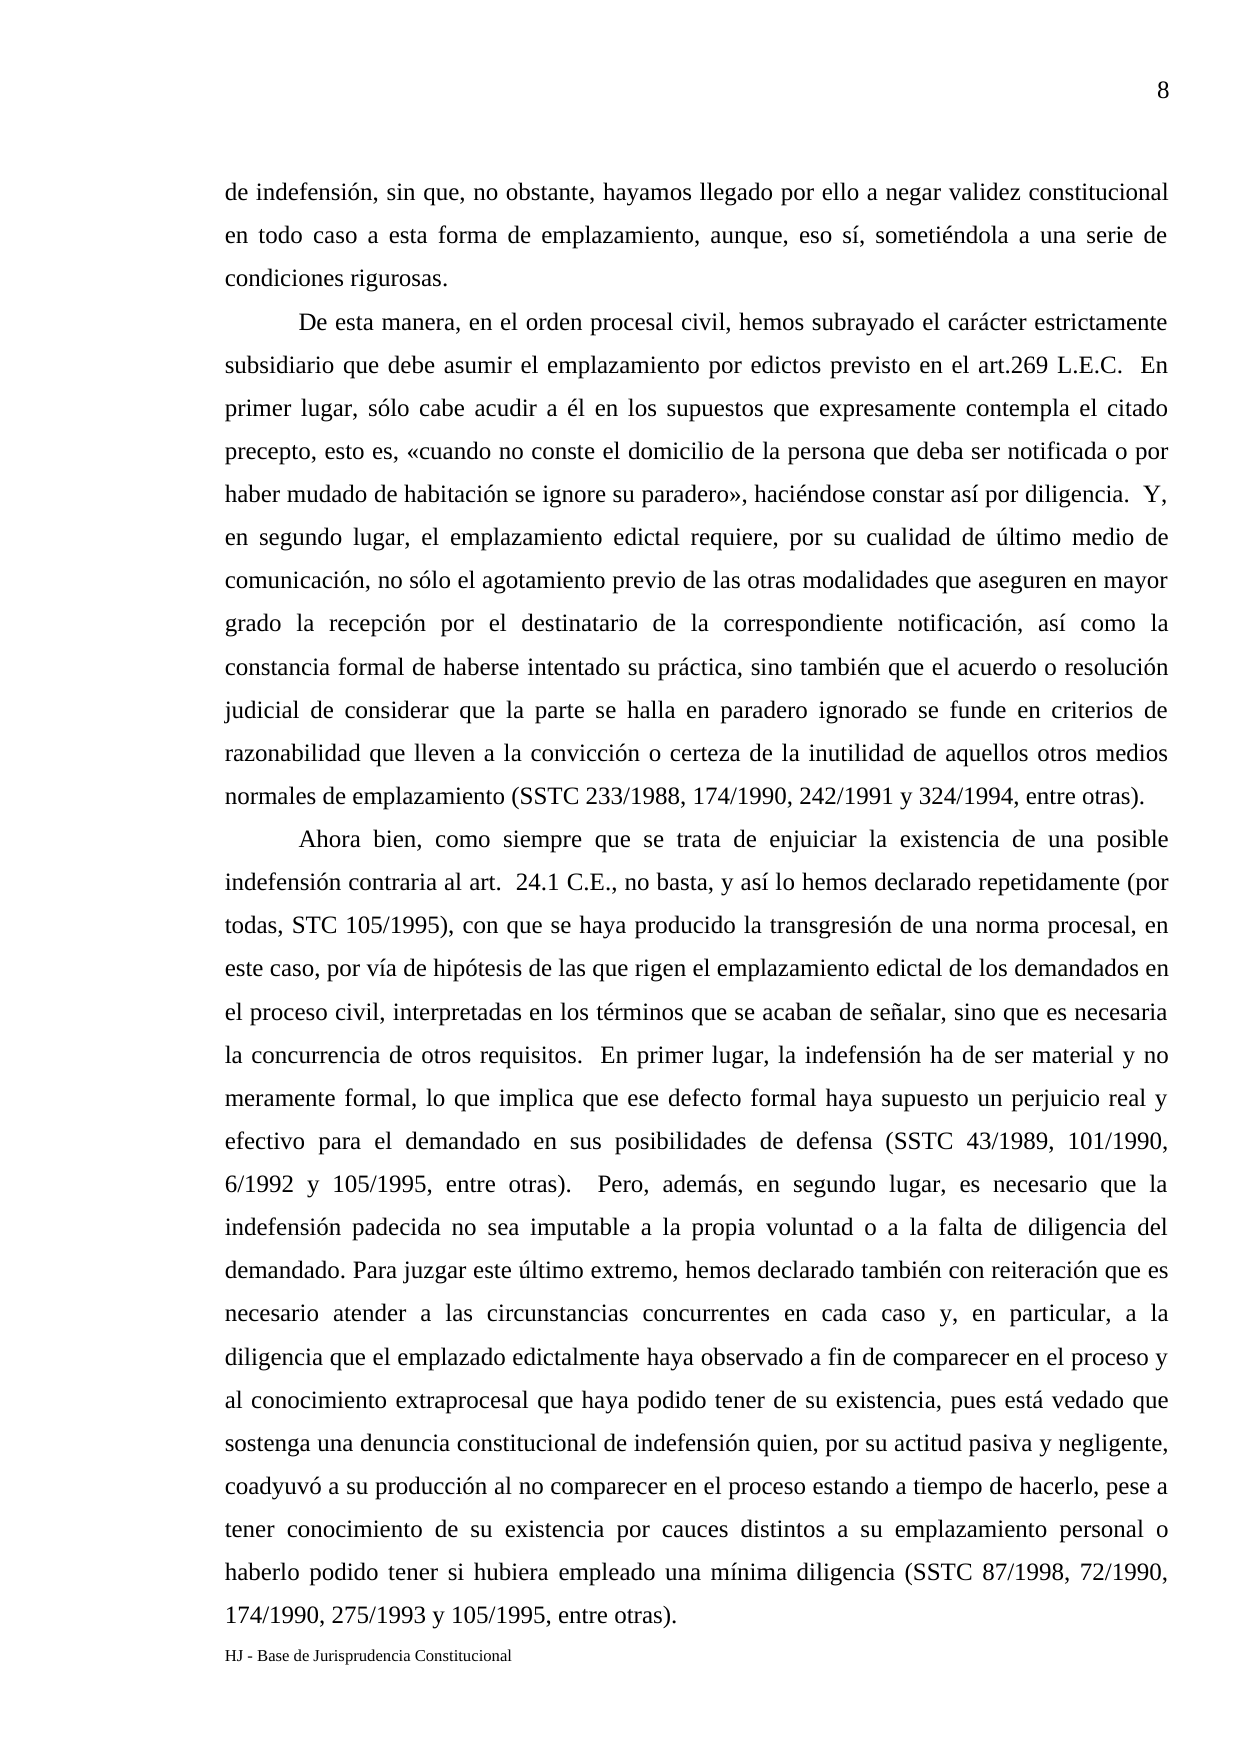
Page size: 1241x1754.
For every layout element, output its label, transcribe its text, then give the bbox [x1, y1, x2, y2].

text Ahora bien, como siempre que se trata de enjuiciar la existencia de una posible indefensión contraria al art. 24.1 C.E., no basta, y así lo hemos declarado repetidamente (por todas, STC 105/1995), con que se haya producido la transgresión de una norma procesal, en este caso, por vía de hipótesis de las que rigen el emplazamiento edictal de los demandados en el proceso civil, interpretadas en los términos que se acaban de señalar, sino que es necesaria la concurrencia de otros requisitos. En primer lugar, la indefensión ha de ser material y no meramente formal, lo que implica que ese defecto formal haya supuesto un perjuicio real y efectivo para el demandado en sus posibilidades de defensa (SSTC 43/1989, 101/1990, 6/1992 y 105/1995, entre otras). Pero, además, en segundo lugar, es necesario que la indefensión padecida no sea imputable a la propia voluntad o a la falta de diligencia del demandado. Para juzgar este último extremo, hemos declarado también con reiteración que es necesario atender a las circunstancias concurrentes en cada caso y, en particular, a la diligencia que el emplazado edictalmente haya observado a fin de comparecer en el proceso y al conocimiento extraprocesal que haya podido tener de su existencia, pues está vedado que sostenga una denuncia constitucional de indefensión quien, por su actitud pasiva y negligente, coadyuvó a su producción al no comparecer en el proceso estando a tiempo de hacerlo, pese a tener conocimiento de su existencia por cauces distintos a su emplazamiento personal o haberlo podido tener si hubiera empleado una mínima diligencia (SSTC 87/1998, 72/1990, 174/1990, 275/1993 y 105/1995, entre otras). [224, 824, 1169, 1629]
text De esta manera, en el orden procesal civil, hemos subrayado el carácter estrictamente subsidiario que debe asumir el emplazamiento por edictos previsto en el art.269 L.E.C. En primer lugar, sólo cabe acudir a él en los supuestos que expresamente contempla el citado precepto, esto es, «cuando no conste el domicilio de la persona que deba ser notificada o por haber mudado de habitación se ignore su paradero», haciéndose constar así por diligencia. Y, en segundo lugar, el emplazamiento edictal requiere, por su cualidad de último medio de comunicación, no sólo el agotamiento previo de las otras modalidades que aseguren en mayor grado la recepción por el destinatario de la correspondiente notificación, así como la constancia formal de haberse intentado su práctica, sino también que el acuerdo o resolución judicial de considerar que la parte se halla en paradero ignorado se funde en criterios de razonabilidad que lleven a la convicción o certeza de la inutilidad de aquellos otros medios normales de emplazamiento (SSTC 233/1988, 174/1990, 242/1991 y 324/1994, entre otras). [224, 307, 1169, 810]
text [224, 177, 1169, 292]
